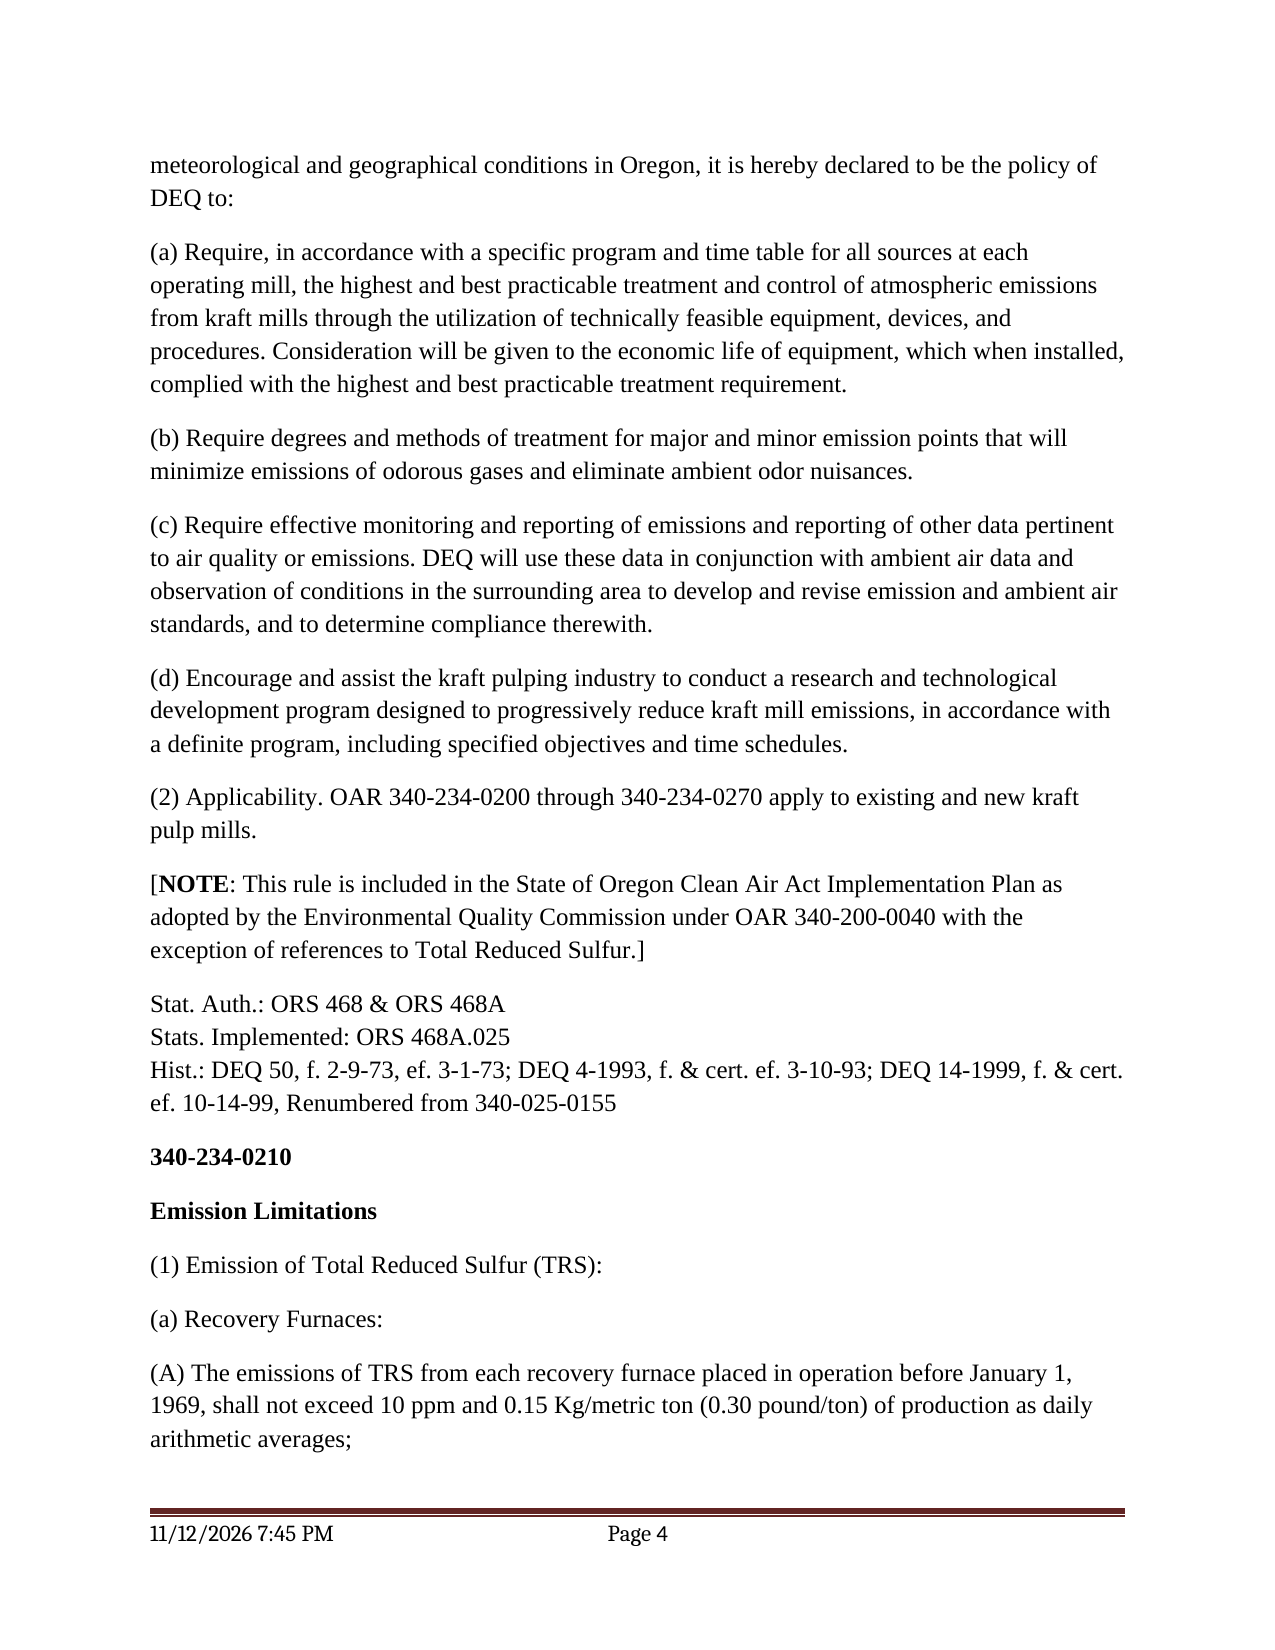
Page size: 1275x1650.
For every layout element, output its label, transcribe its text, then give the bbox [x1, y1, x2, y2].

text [150, 150, 1125, 212]
text (d) Encourage and assist the kraft pulping industry to conduct a research and technological development program designed to progressively reduce kraft mill emissions, in accordance with a definite program, including specified objectives and time schedules. [150, 663, 1125, 757]
text (c) Require effective monitoring and reporting of emissions and reporting of other data pertinent to air quality or emissions. DEQ will use these data in conjunction with ambient air data and observation of conditions in the surrounding area to develop and revise emission and ambient air standards, and to determine compliance therewith. [150, 510, 1125, 637]
text (a) Recovery Furnaces: [150, 1304, 1125, 1332]
text Emission Limitations [150, 1196, 1125, 1225]
text (A) The emissions of TRS from each recovery furnace placed in operation before January 1, 1969, shall not exceed 10 ppm and 0.15 Kg/metric ton (0.30 pound/ton) of production as daily arithmetic averages; [150, 1358, 1125, 1452]
text [NOTE: This rule is included in the State of Oregon Clean Air Act Implementation Plan as adopted by the Environmental Quality Commission under OAR 340-200-0040 with the exception of references to Total Reduced Sulfur.] [150, 869, 1125, 964]
text (a) Require, in accordance with a specific program and time table for all sources at each operating mill, the highest and best practicable treatment and control of atmospheric emissions from kraft mills through the utilization of technically feasible equipment, devices, and procedures. Consideration will be given to the economic life of equipment, which when installed, complied with the highest and best practicable treatment requirement. [150, 237, 1125, 398]
text (b) Require degrees and methods of treatment for major and minor emission points that will minimize emissions of odorous gases and eliminate ambient odor nuisances. [150, 423, 1125, 484]
text 340-234-0210 [150, 1142, 1125, 1171]
text Stat. Auth.: ORS 468 & ORS 468A Stats. Implemented: ORS 468A.025 Hist.: DEQ 50, f. 2-9-73, ef. 3-1-73; DEQ 4-1993, f. & cert. ef. 3-10-93; DEQ 14-1999, f. & cert. ef. 10-14-99, Renumbered from 340-025-0155 [150, 989, 1125, 1117]
text (1) Emission of Total Reduced Sulfur (TRS): [150, 1250, 1125, 1279]
text (2) Applicability. OAR 340-234-0200 through 340-234-0270 apply to existing and new kraft pulp mills. [150, 782, 1125, 844]
